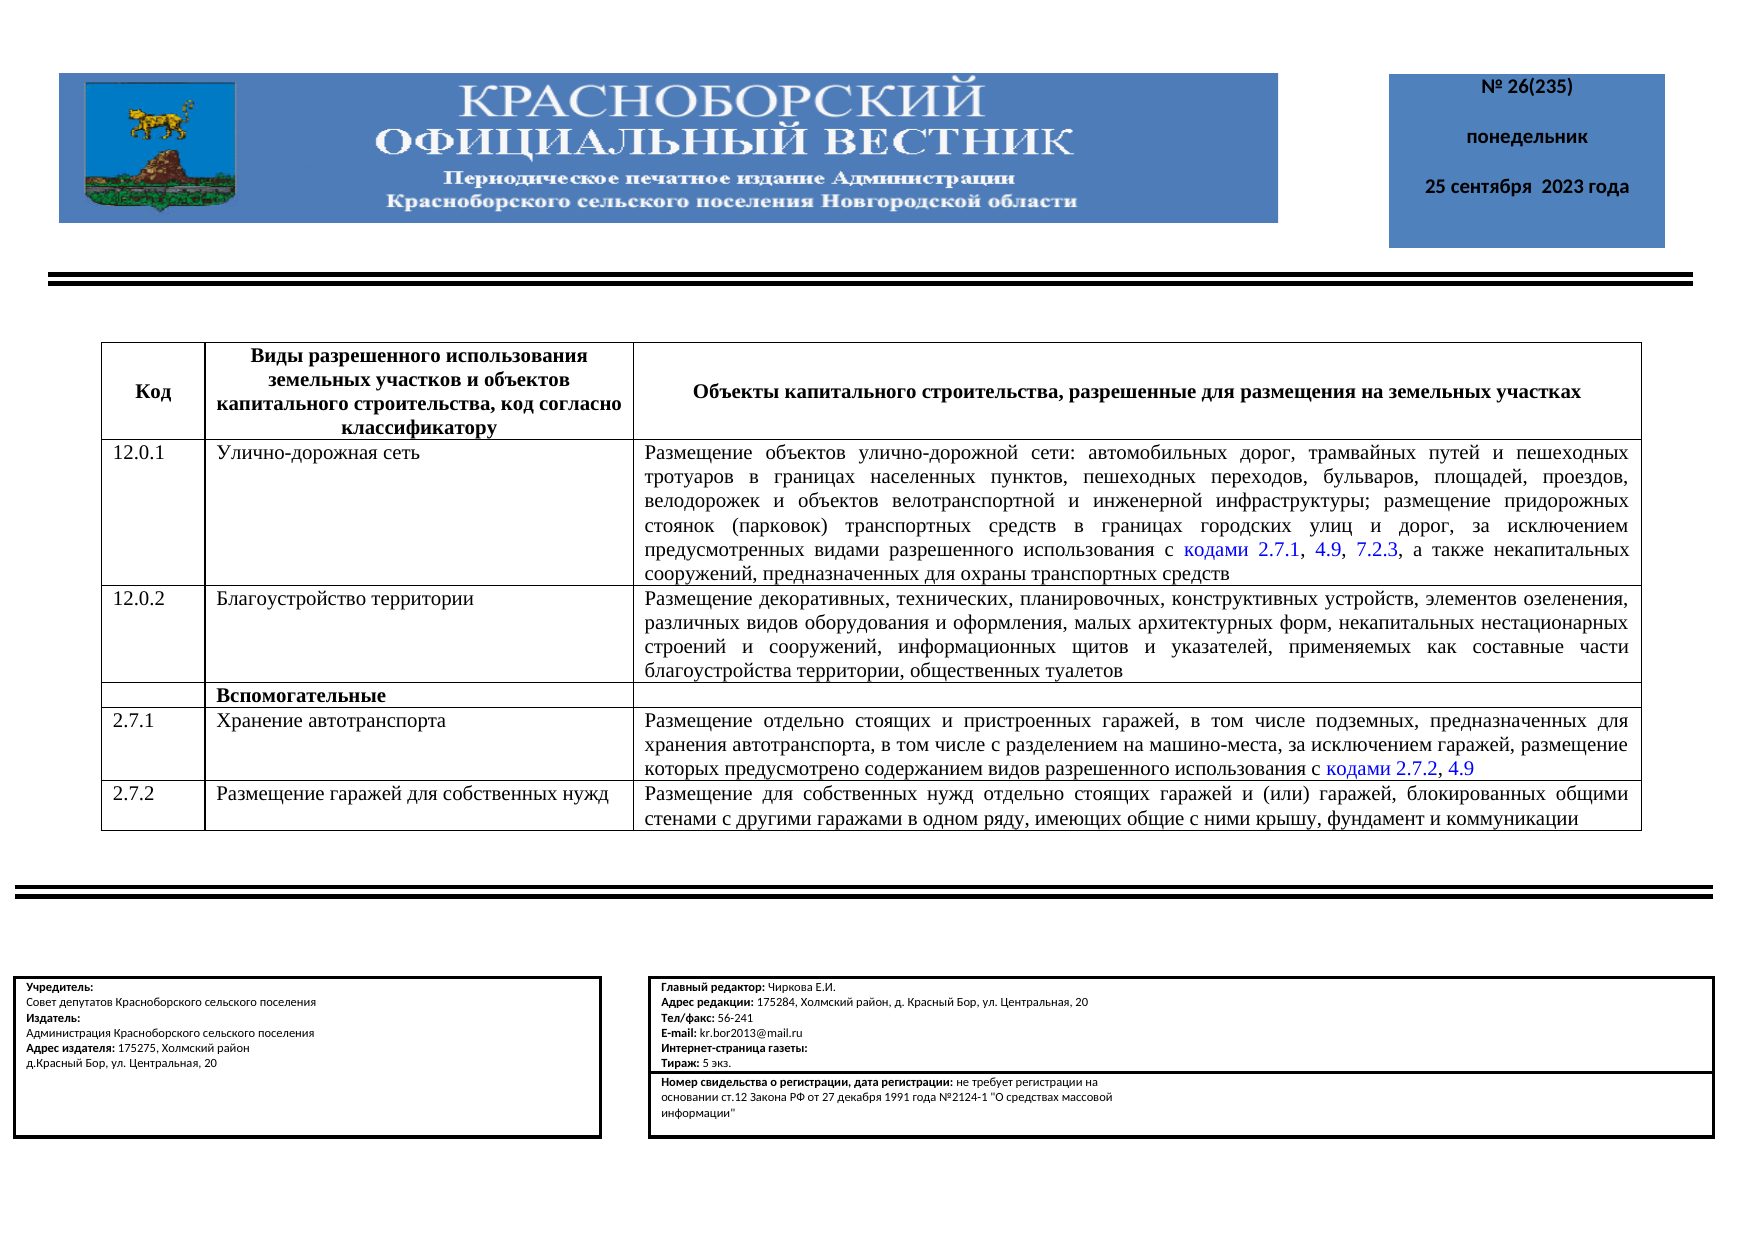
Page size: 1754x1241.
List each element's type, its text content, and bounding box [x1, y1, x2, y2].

table_cell Размещение декоративных, технических, планировочных, конструктивных устройств, элементов озеленения, различных видов оборудования и оформления, малых архитектурных форм, некапитальных нестационарных строений и сооружений, информационных щитов и указателей, применяемых как составные части благоустройства территории, общественных туалетов [634, 586, 1641, 682]
table_cell 12.0.2 [102, 586, 204, 682]
table_cell [634, 683, 1641, 707]
table_header Объекты капитального строительства, разрешенные для размещения на земельных участках [634, 343, 1641, 439]
table_cell 12.0.1 [102, 440, 204, 585]
table_cell Хранение автотранспорта [206, 708, 633, 780]
table_cell Вспомогательные [206, 683, 633, 707]
table_cell 2.7.2 [102, 781, 204, 829]
table_header Виды разрешенного использования земельных участков и объектов капитального строительства, код согласно классификатору [206, 343, 633, 439]
table_cell Размещение для собственных нужд отдельно стоящих гаражей и (или) гаражей, блокированных общими стенами с другими гаражами в одном ряду, имеющих общие с ними крышу, фундамент и коммуникации [634, 781, 1641, 829]
table_cell [102, 683, 204, 707]
table_cell Улично-дорожная сеть [206, 440, 633, 585]
table_cell 2.7.1 [102, 708, 204, 780]
table_cell Размещение отдельно стоящих и пристроенных гаражей, в том числе подземных, предназначенных для хранения автотранспорта, в том числе с разделением на машино-места, за исключением гаражей, размещение которых предусмотрено содержанием видов разрешенного использования с кодами 2.7.2, 4.9 [634, 708, 1641, 780]
table_cell Размещение гаражей для собственных нужд [206, 781, 633, 829]
table_header Код [102, 343, 204, 439]
table_cell Размещение объектов улично-дорожной сети: автомобильных дорог, трамвайных путей и пешеходных тротуаров в границах населенных пунктов, пешеходных переходов, бульваров, площадей, проездов, велодорожек и объектов велотранспортной и инженерной инфраструктуры; размещение придорожных стоянок (парковок) транспортных средств в границах городских улиц и дорог, за исключением предусмотренных видами разрешенного использования с кодами 2.7.1, 4.9, 7.2.3, а также некапитальных сооружений, предназначенных для охраны транспортных средств [634, 440, 1641, 585]
table_cell Благоустройство территории [206, 586, 633, 682]
